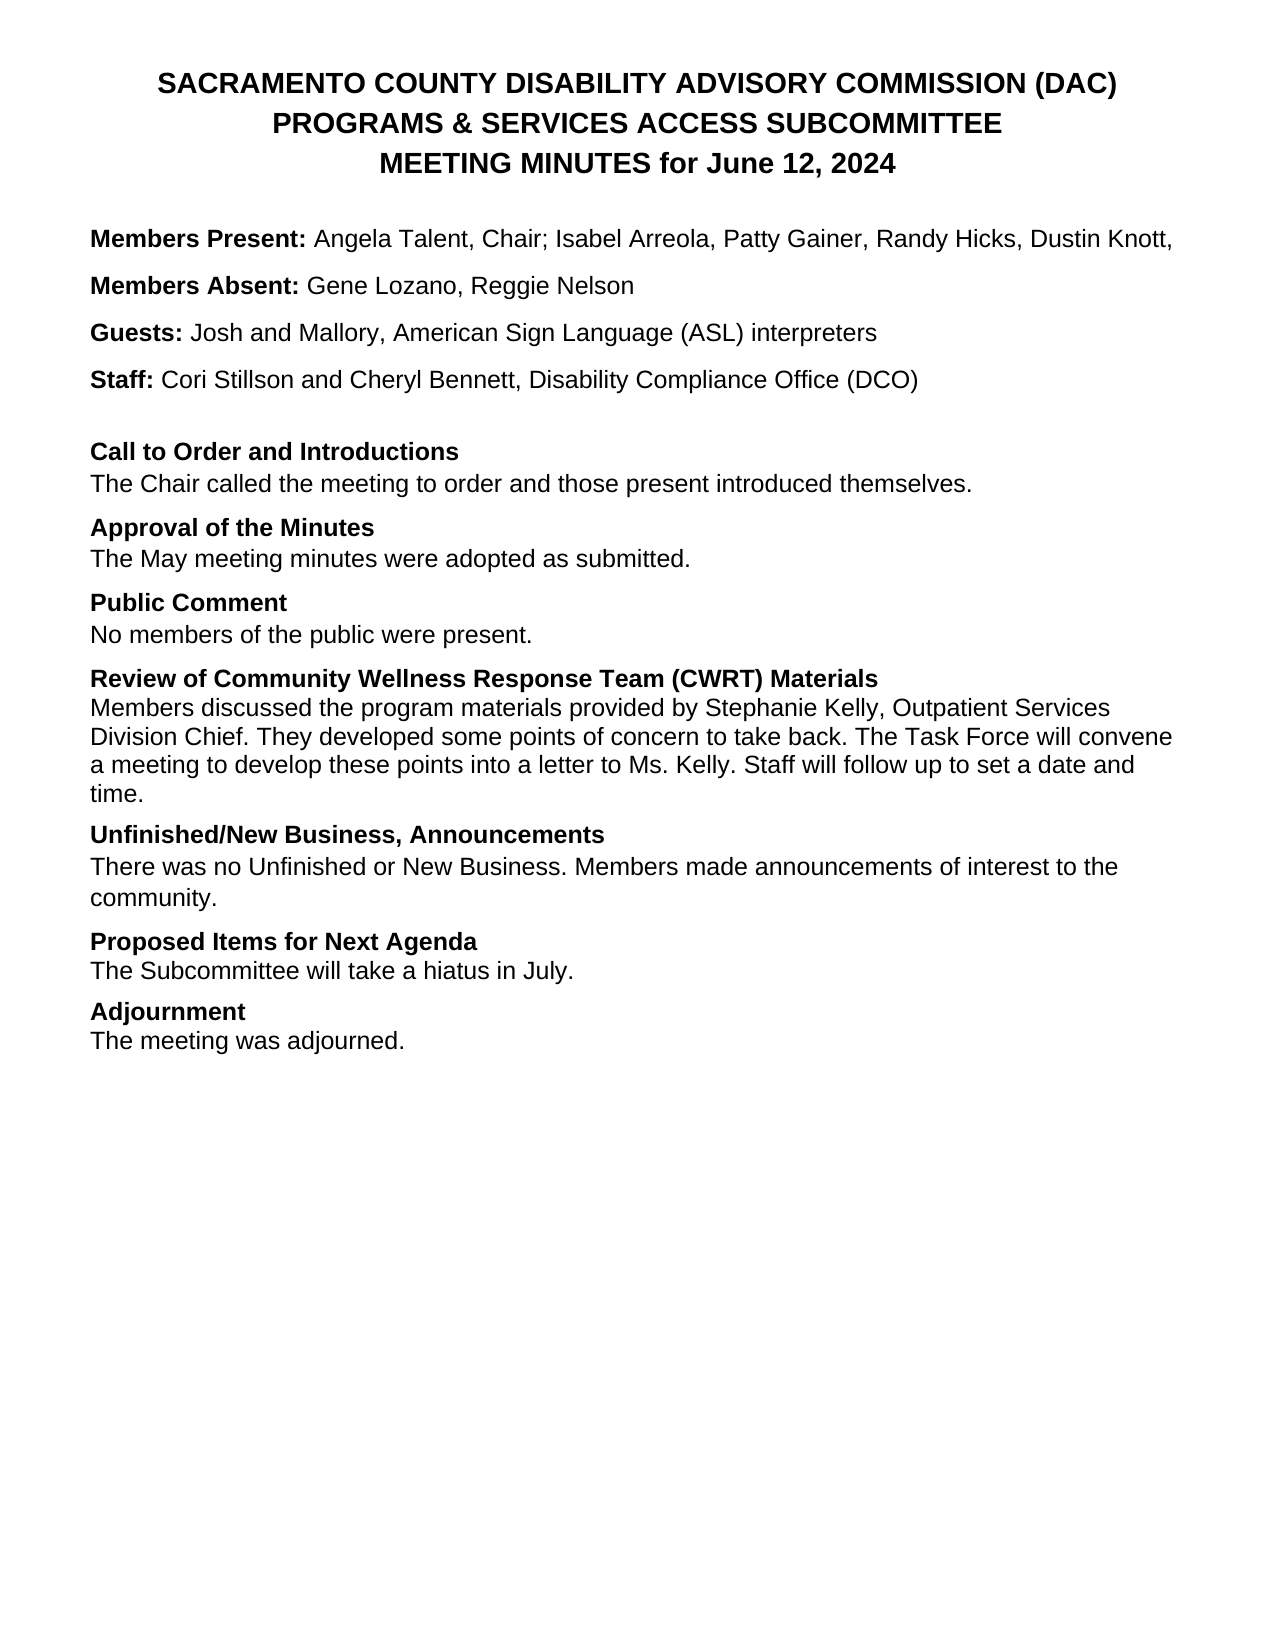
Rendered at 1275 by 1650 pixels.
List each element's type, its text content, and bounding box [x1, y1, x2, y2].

text The meeting was adjourned. [90, 1026, 1185, 1055]
text The May meeting minutes were adopted as submitted. [90, 544, 1185, 573]
text No members of the public were present. [90, 620, 1185, 649]
text Unfinished/New Business, Announcements [90, 820, 1185, 849]
text Members discussed the program materials provided by Stephanie Kelly, Outpatient Services Division Chief. They developed some points of concern to take back. The Task Force will convene a meeting to develop these points into a letter to Ms. Kelly. Staff will follow up to set a date and time. [90, 693, 1185, 808]
text There was no Unfinished or New Business. Members made announcements of interest to the community. [90, 852, 1185, 912]
text SACRAMENTO COUNTY DISABILITY ADVISORY COMMISSION (DAC) [90, 66, 1185, 99]
text Review of Community Wellness Response Team (CWRT) Materials [90, 664, 1185, 693]
text PROGRAMS & SERVICES ACCESS SUBCOMMITTEE [90, 106, 1185, 140]
text The Subcommittee will take a hiatus in July. [90, 956, 1185, 985]
text Members Absent: Gene Lozano, Reggie Nelson [90, 271, 1185, 300]
text Call to Order and Introductions [90, 437, 1185, 466]
text Adjournment [90, 997, 1185, 1026]
text Approval of the Minutes [90, 513, 1185, 541]
text MEETING MINUTES for June 12, 2024 [90, 146, 1185, 180]
text The Chair called the meeting to order and those present introduced themselves. [90, 469, 1185, 497]
text Members Present: Angela Talent, Chair; Isabel Arreola, Patty Gainer, Randy Hicks, Dustin Knott, [90, 224, 1185, 253]
text Staff: Cori Stillson and Cheryl Bennett, Disability Compliance Office (DCO) [90, 365, 1185, 394]
text Proposed Items for Next Agenda [90, 927, 1185, 956]
text Public Comment [90, 588, 1185, 617]
text Guests: Josh and Mallory, American Sign Language (ASL) interpreters [90, 318, 1185, 347]
